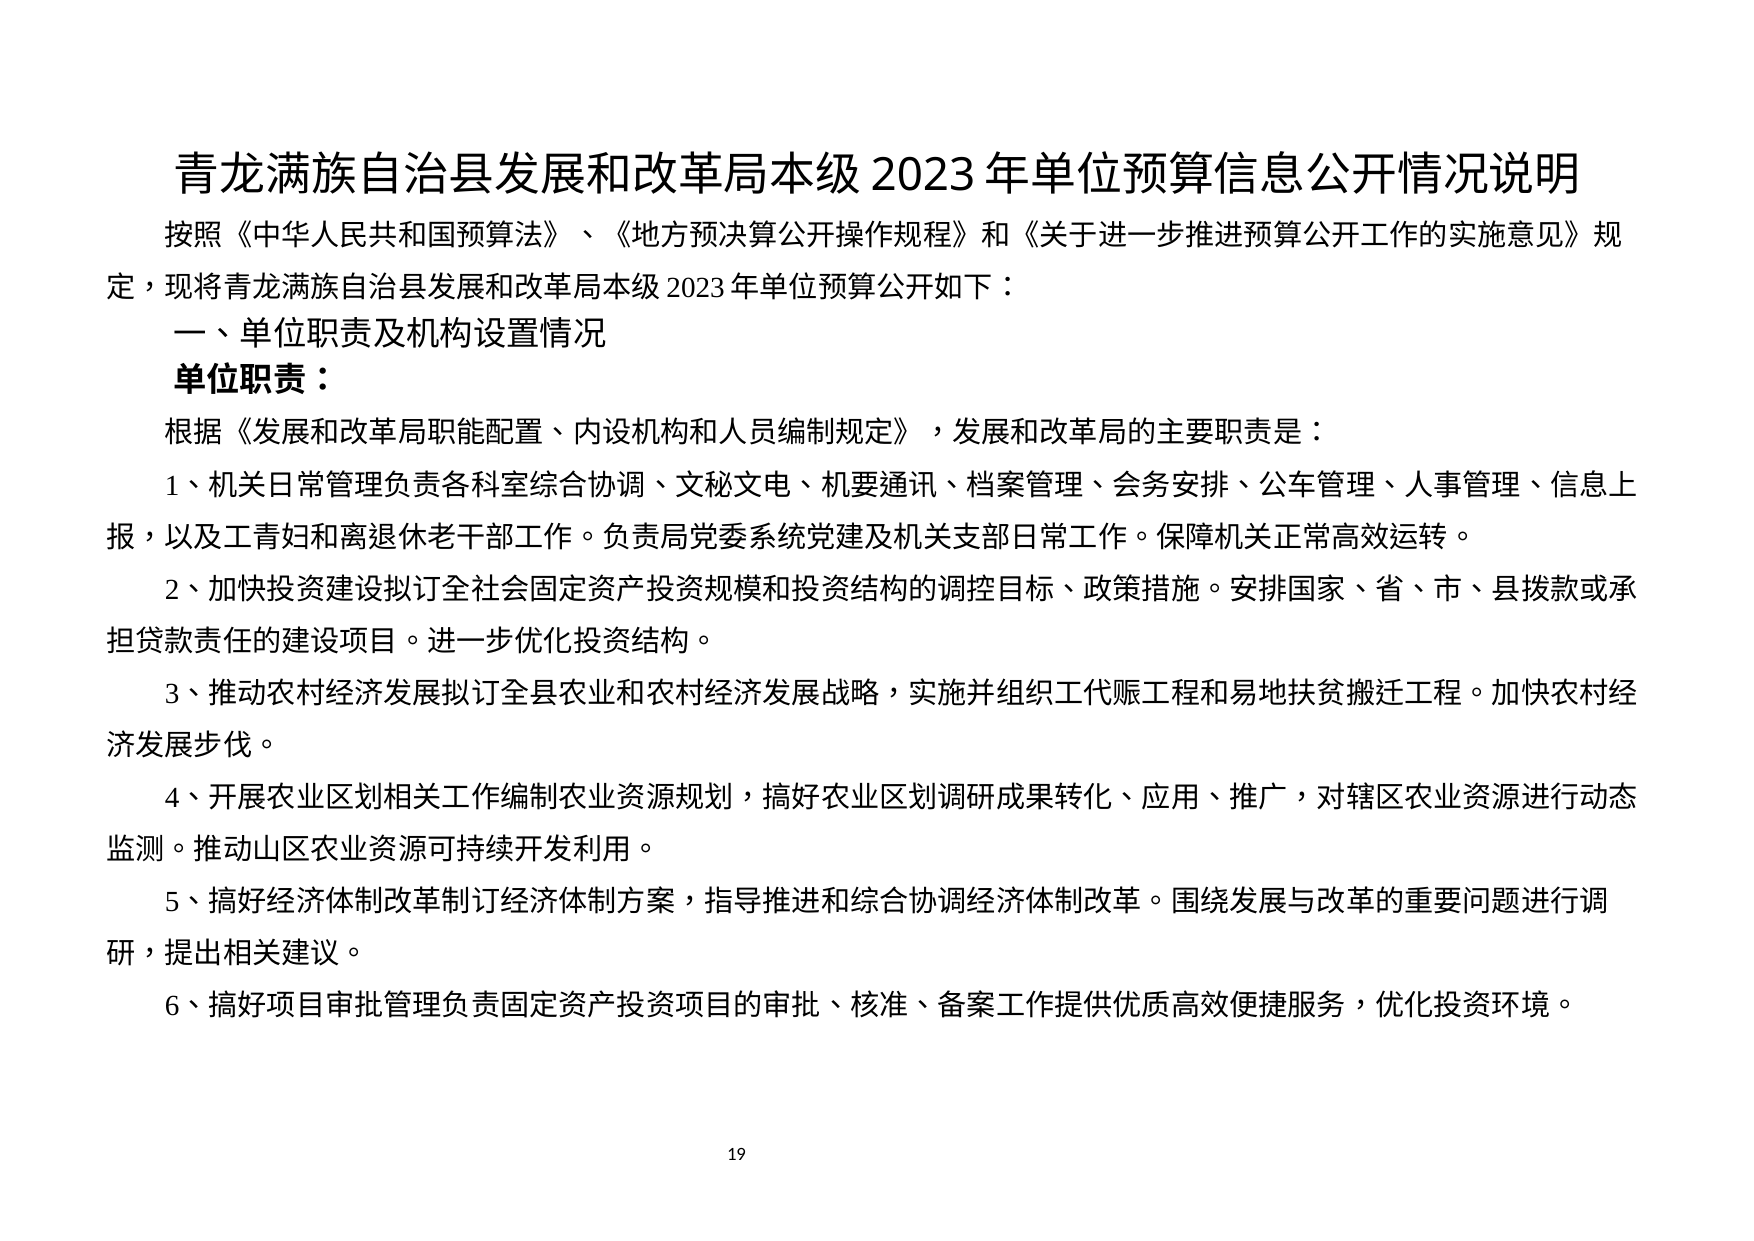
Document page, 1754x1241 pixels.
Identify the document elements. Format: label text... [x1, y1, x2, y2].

text 按照《中华人民共和国预算法》、《地方预决算公开操作规程》和《关于进一步推进预算公开工作的实施意见》规定，现将青龙满族自治县发展和改革局本级2023年单位预算公开如下： [106, 204, 1648, 308]
text 4、开展农业区划相关工作编制农业资源规划，搞好农业区划调研成果转化、应用、推广，对辖区农业资源进行动态监测。推动山区农业资源可持续开发利用。 [106, 766, 1648, 870]
text 5、搞好经济体制改革制订经济体制方案，指导推进和综合协调经济体制改革。围绕发展与改革的重要问题进行调研，提出相关建议。 [106, 870, 1648, 974]
text 单位职责： [106, 356, 1648, 401]
text 2、加快投资建设拟订全社会固定资产投资规模和投资结构的调控目标、政策措施。安排国家、省、市、县拨款或承担贷款责任的建设项目。进一步优化投资结构。 [106, 557, 1648, 662]
text 1、机关日常管理负责各科室综合协调、文秘文电、机要通讯、档案管理、会务安排、公车管理、人事管理、信息上报，以及工青妇和离退休老干部工作。负责局党委系统党建及机关支部日常工作。保障机关正常高效运转。 [106, 453, 1648, 557]
text 根据《发展和改革局职能配置、内设机构和人员编制规定》，发展和改革局的主要职责是： [106, 401, 1648, 453]
text 一、单位职责及机构设置情况 [106, 309, 1648, 355]
text 3、推动农村经济发展拟订全县农业和农村经济发展战略，实施并组织工代赈工程和易地扶贫搬迁工程。加快农村经济发展步伐。 [106, 662, 1648, 766]
text 6、搞好项目审批管理负责固定资产投资项目的审批、核准、备案工作提供优质高效便捷服务，优化投资环境。 [106, 974, 1648, 1026]
text 青龙满族自治县发展和改革局本级2023年单位预算信息公开情况说明 [106, 142, 1648, 204]
